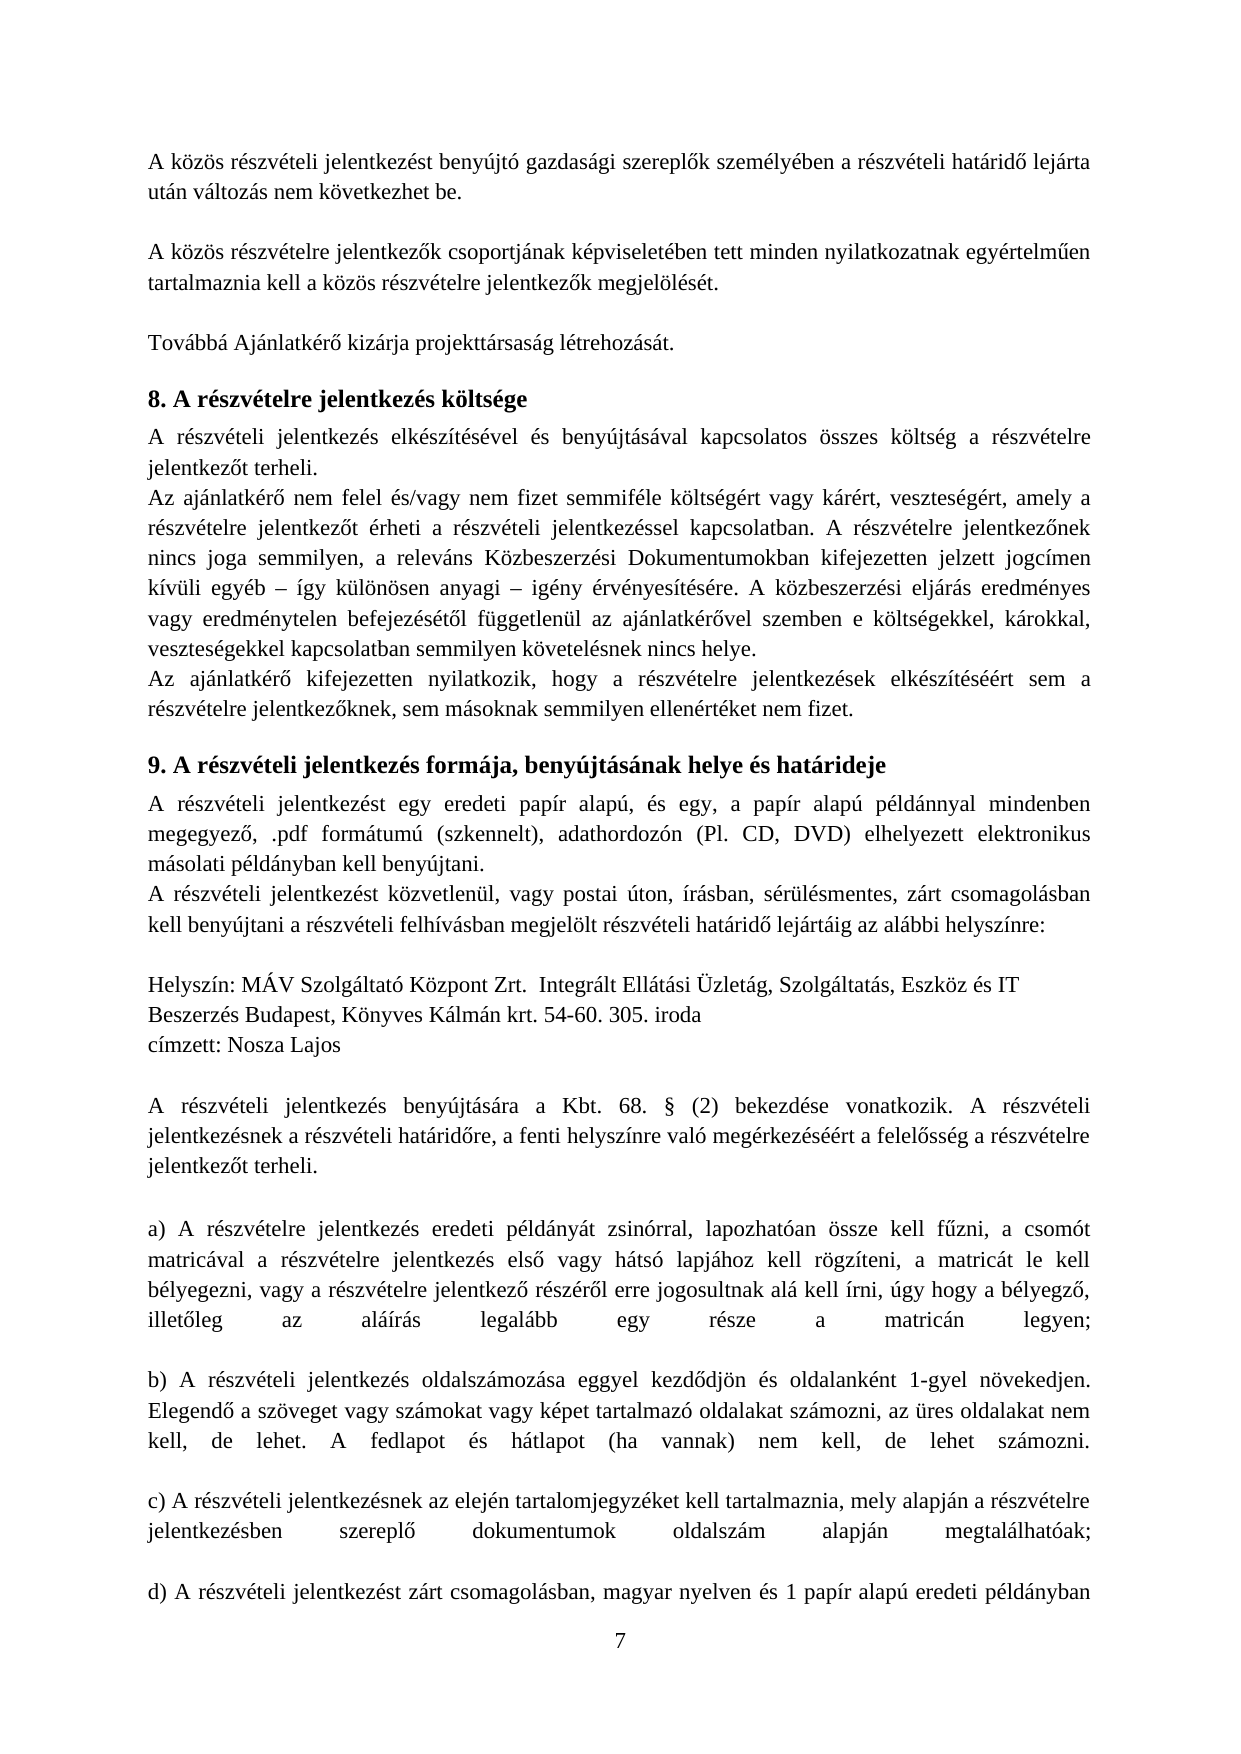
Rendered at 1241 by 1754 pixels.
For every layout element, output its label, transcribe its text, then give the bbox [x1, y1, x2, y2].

text A részvételi jelentkezést közvetlenül, vagy postai úton, írásban, sérülésmentes, zárt csomagolásban kell benyújtani a részvételi felhívásban megjelölt részvételi határidő lejártáig az alábbi helyszínre: [148, 880, 1092, 937]
text Az ajánlatkérő nem felel és/vagy nem fizet semmiféle költségért vagy kárért, veszteségért, amely a részvételre jelentkezőt érheti a részvételi jelentkezéssel kapcsolatban. A részvételre jelentkezőnek nincs joga semmilyen, a releváns Közbeszerzési Dokumentumokban kifejezetten jelzett jogcímen kívüli egyéb – így különösen anyagi – igény érvényesítésére. A közbeszerzési eljárás eredményes vagy eredménytelen befejezésétől függetlenül az ajánlatkérővel szemben e költségekkel, károkkal, veszteségekkel kapcsolatban semmilyen követelésnek nincs helye. [148, 484, 1092, 661]
text Továbbá Ajánlatkérő kizárja projekttársaság létrehozását. [148, 329, 1092, 355]
text A részvételi jelentkezést egy eredeti papír alapú, és egy, a papír alapú példánnyal mindenben megegyező, .pdf formátumú (szkennelt), adathordozón (Pl. CD, DVD) elhelyezett elektronikus másolati példányban kell benyújtani. [148, 790, 1092, 877]
text A részvételi jelentkezés elkészítésével és benyújtásával kapcsolatos összes költség a részvételre jelentkezőt terheli. [148, 423, 1092, 480]
text A részvételi jelentkezés benyújtására a Kbt. 68. § (2) bekezdése vonatkozik. A részvételi jelentkezésnek a részvételi határidőre, a fenti helyszínre való megérkezéséért a felelősség a részvételre jelentkezőt terheli. [148, 1092, 1092, 1179]
text címzett: Nosza Lajos [148, 1031, 1092, 1058]
subtitle részvételi jelentkezés formája, benyújtásának helye és határideje [148, 751, 1092, 779]
text Az ajánlatkérő kifejezetten nyilatkozik, hogy a részvételre jelentkezések elkészítéséért sem a részvételre jelentkezőknek, sem másoknak semmilyen ellenértéket nem fizet. [148, 665, 1092, 722]
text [148, 1216, 1092, 1604]
text A közös részvételre jelentkezők csoportjának képviseletében tett minden nyilatkozatnak egyértelműen tartalmaznia kell a közös részvételre jelentkezők megjelölését. [148, 238, 1092, 295]
subtitle részvételre jelentkezés költsége [148, 384, 1092, 413]
text A közös részvételi jelentkezést benyújtó gazdasági szereplők személyében a részvételi határidő lejárta után változás nem következhet be. [148, 148, 1092, 204]
text Helyszín: MÁV Szolgáltató Központ Zrt. Integrált Ellátási Üzletág, Szolgáltatás, Eszköz és IT Beszerzés Budapest, Könyves Kálmán krt. 54-60. 305. iroda [148, 971, 1092, 1028]
